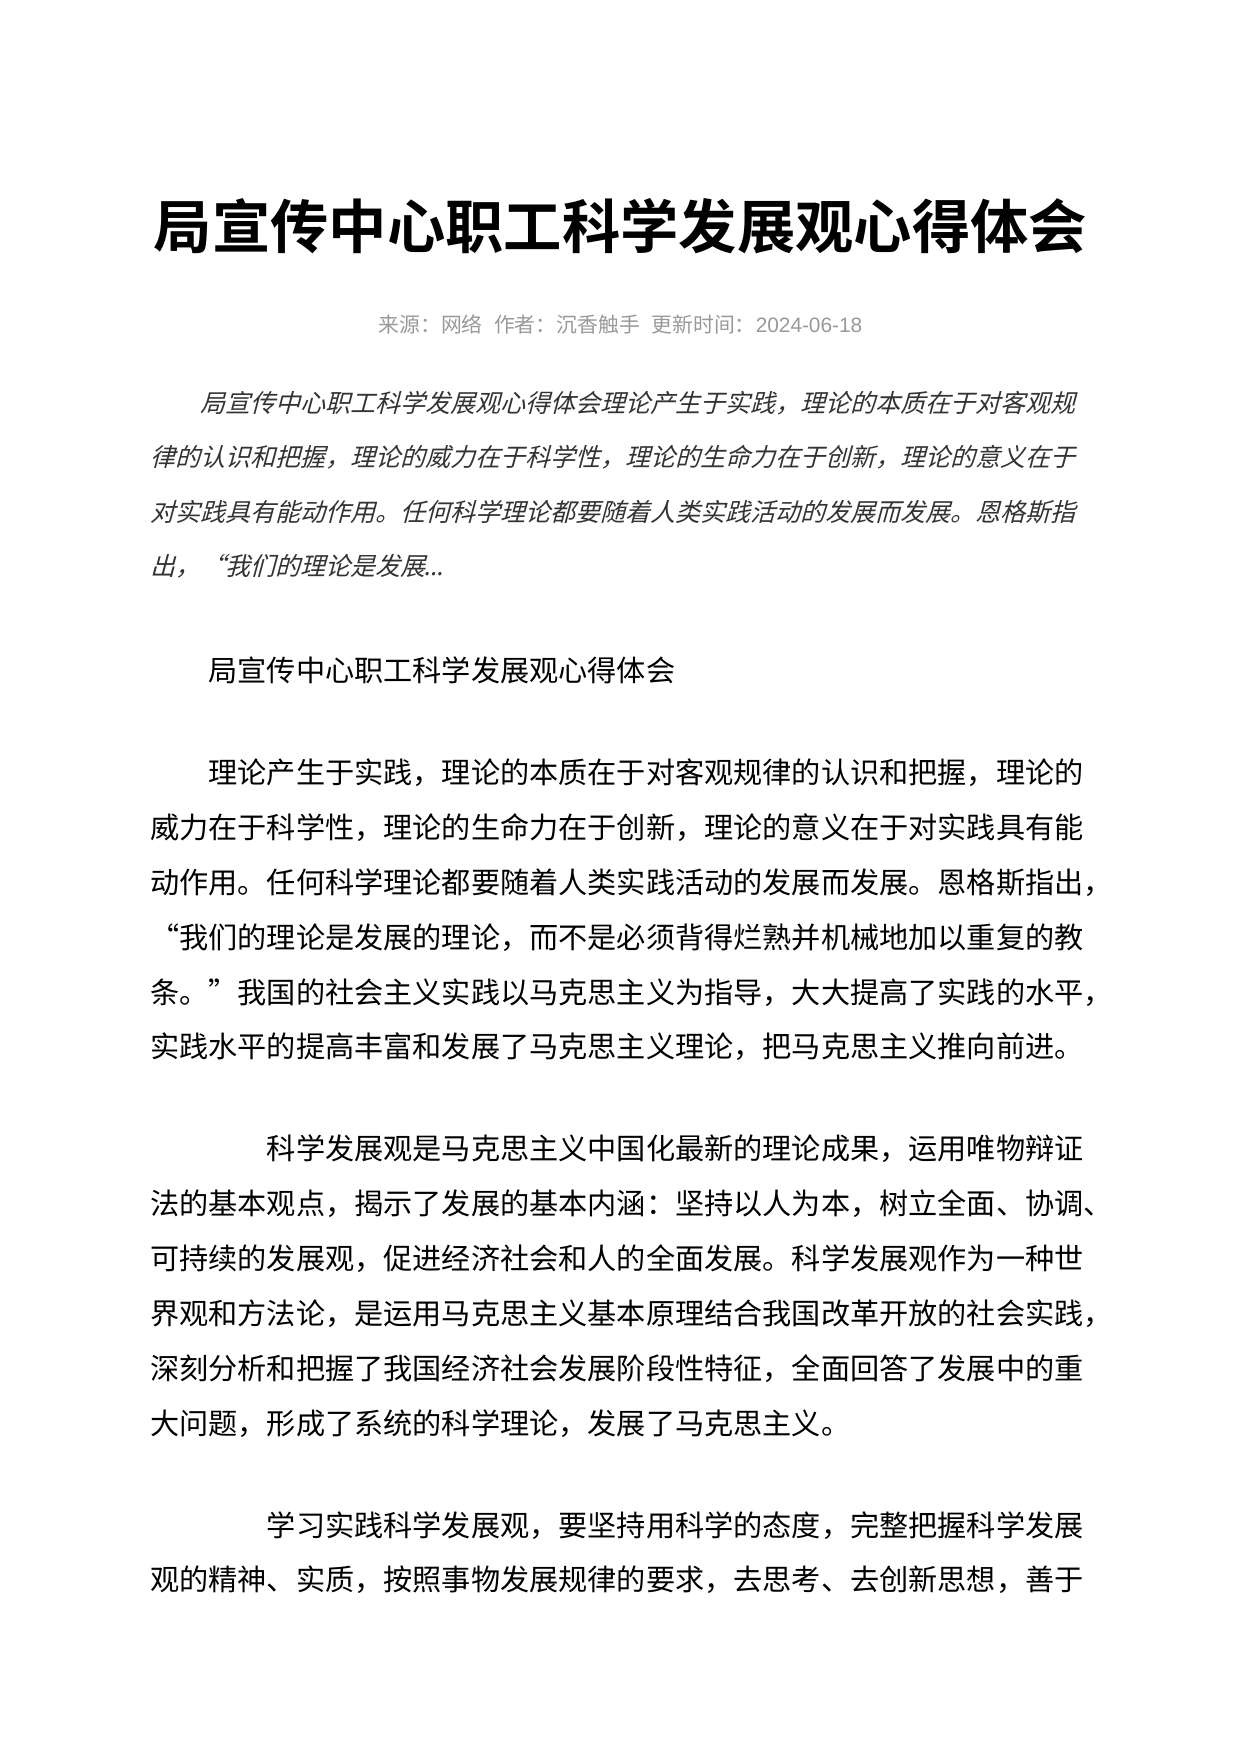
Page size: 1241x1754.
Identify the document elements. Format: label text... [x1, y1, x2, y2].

text 理论产生于实践，理论的本质在于对客观规律的认识和把握，理论的威力在于科学性，理论的生命力在于创新，理论的意义在于对实践具有能动作用。任何科学理论都要随着人类实践活动的发展而发展。恩格斯指出，“我们的理论是发展的理论，而不是必须背得烂熟并机械地加以重复的教条。”我国的社会主义实践以马克思主义为指导，大大提高了实践的水平，实践水平的提高丰富和发展了马克思主义理论，把马克思主义推向前进。 [150, 749, 1090, 1066]
subtitle 局宣传中心职工科学发展观心得体会 [150, 181, 1090, 266]
text 科学发展观是马克思主义中国化最新的理论成果，运用唯物辩证法的基本观点，揭示了发展的基本内涵：坚持以人为本，树立全面、协调、可持续的发展观，促进经济社会和人的全面发展。科学发展观作为一种世界观和方法论，是运用马克思主义基本原理结合我国改革开放的社会实践，深刻分析和把握了我国经济社会发展阶段性特征，全面回答了发展中的重大问题，形成了系统的科学理论，发展了马克思主义。 [150, 1126, 1090, 1443]
text 来源：网络 作者：沉香触手 更新时间：2024-06-18 [150, 313, 1090, 337]
text 局宣传中心职工科学发展观心得体会理论产生于实践，理论的本质在于对客观规律的认识和把握，理论的威力在于科学性，理论的生命力在于创新，理论的意义在于对实践具有能动作用。任何科学理论都要随着人类实践活动的发展而发展。恩格斯指出，“我们的理论是发展... [150, 383, 1090, 583]
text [150, 1502, 1090, 1599]
text 局宣传中心职工科学发展观心得体会 [150, 648, 1090, 690]
